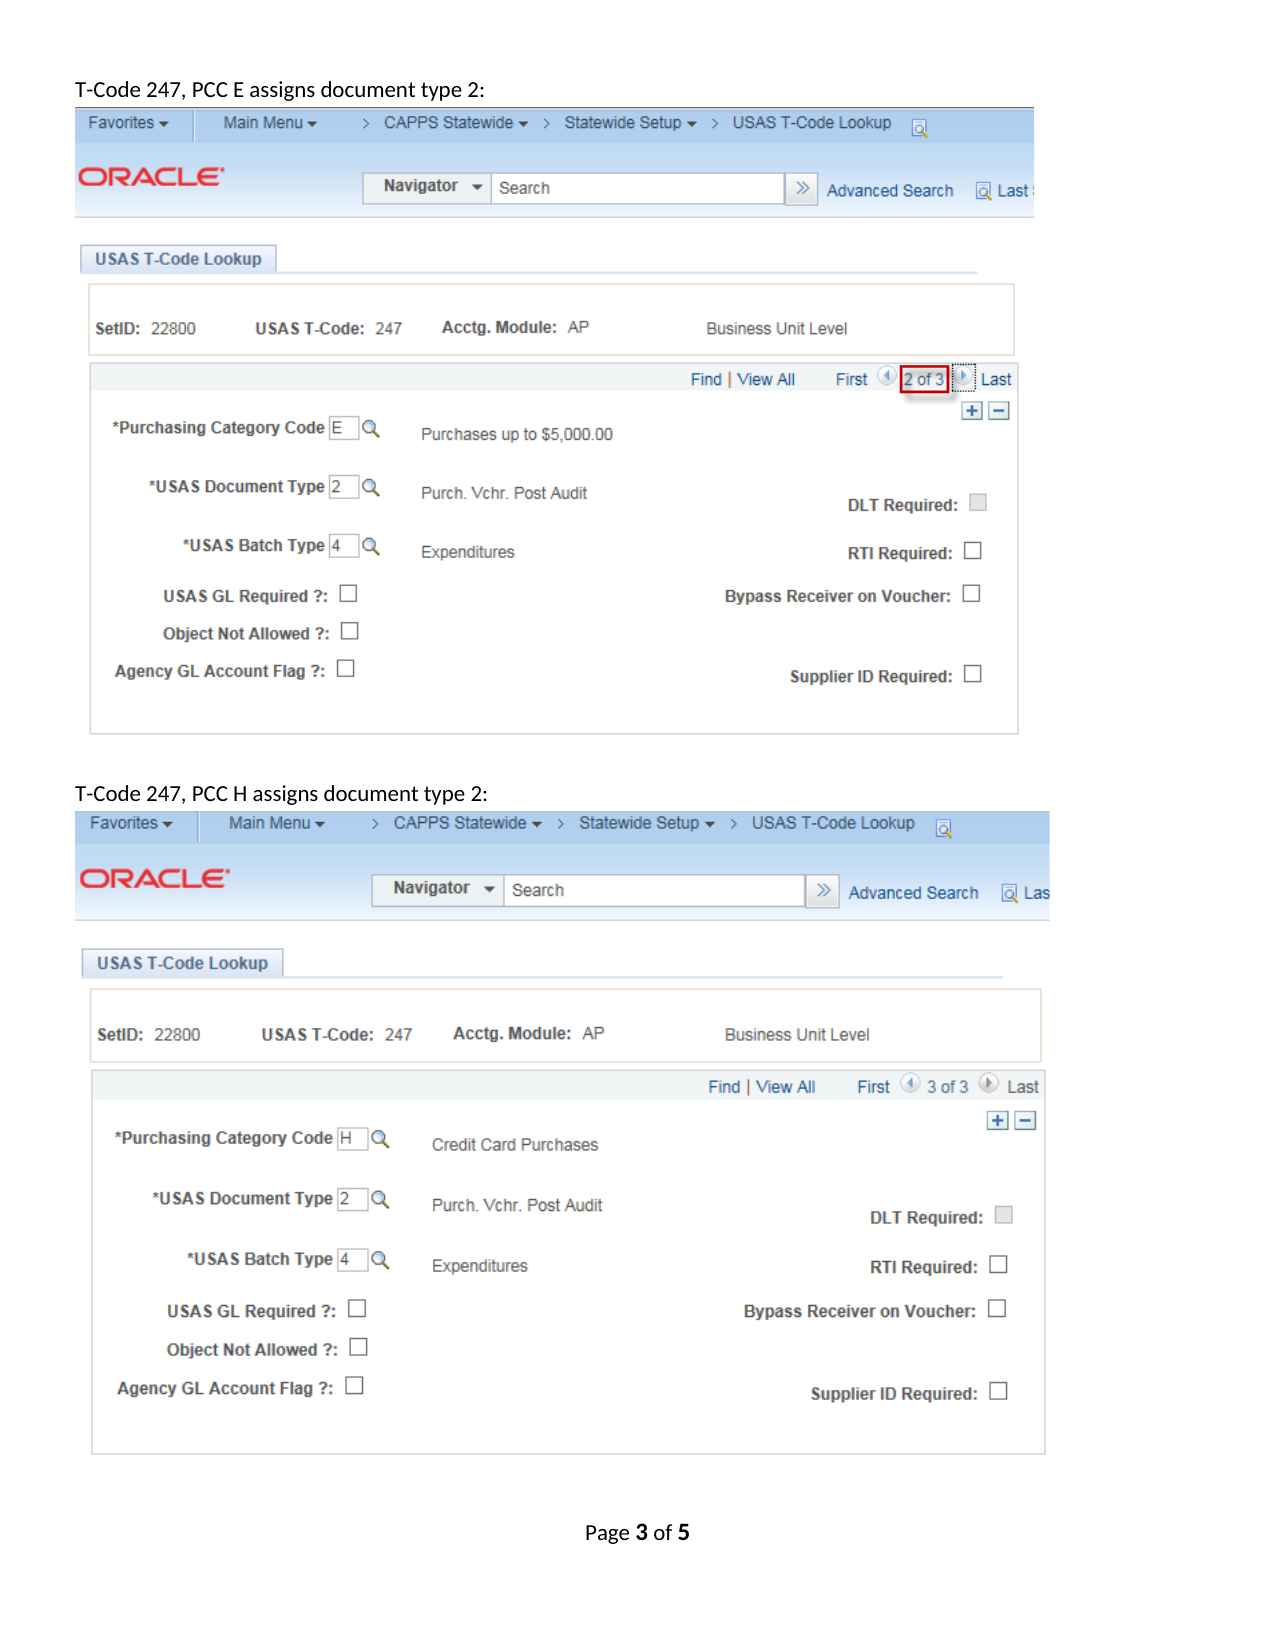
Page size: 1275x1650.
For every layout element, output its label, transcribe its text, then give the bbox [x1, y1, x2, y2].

text T-Code 247, PCC E assigns document type 2: [75, 75, 1200, 103]
picture [75, 107, 1035, 744]
picture [75, 811, 1050, 1466]
text T-Code 247, PCC H assigns document type 2: [75, 779, 1200, 808]
